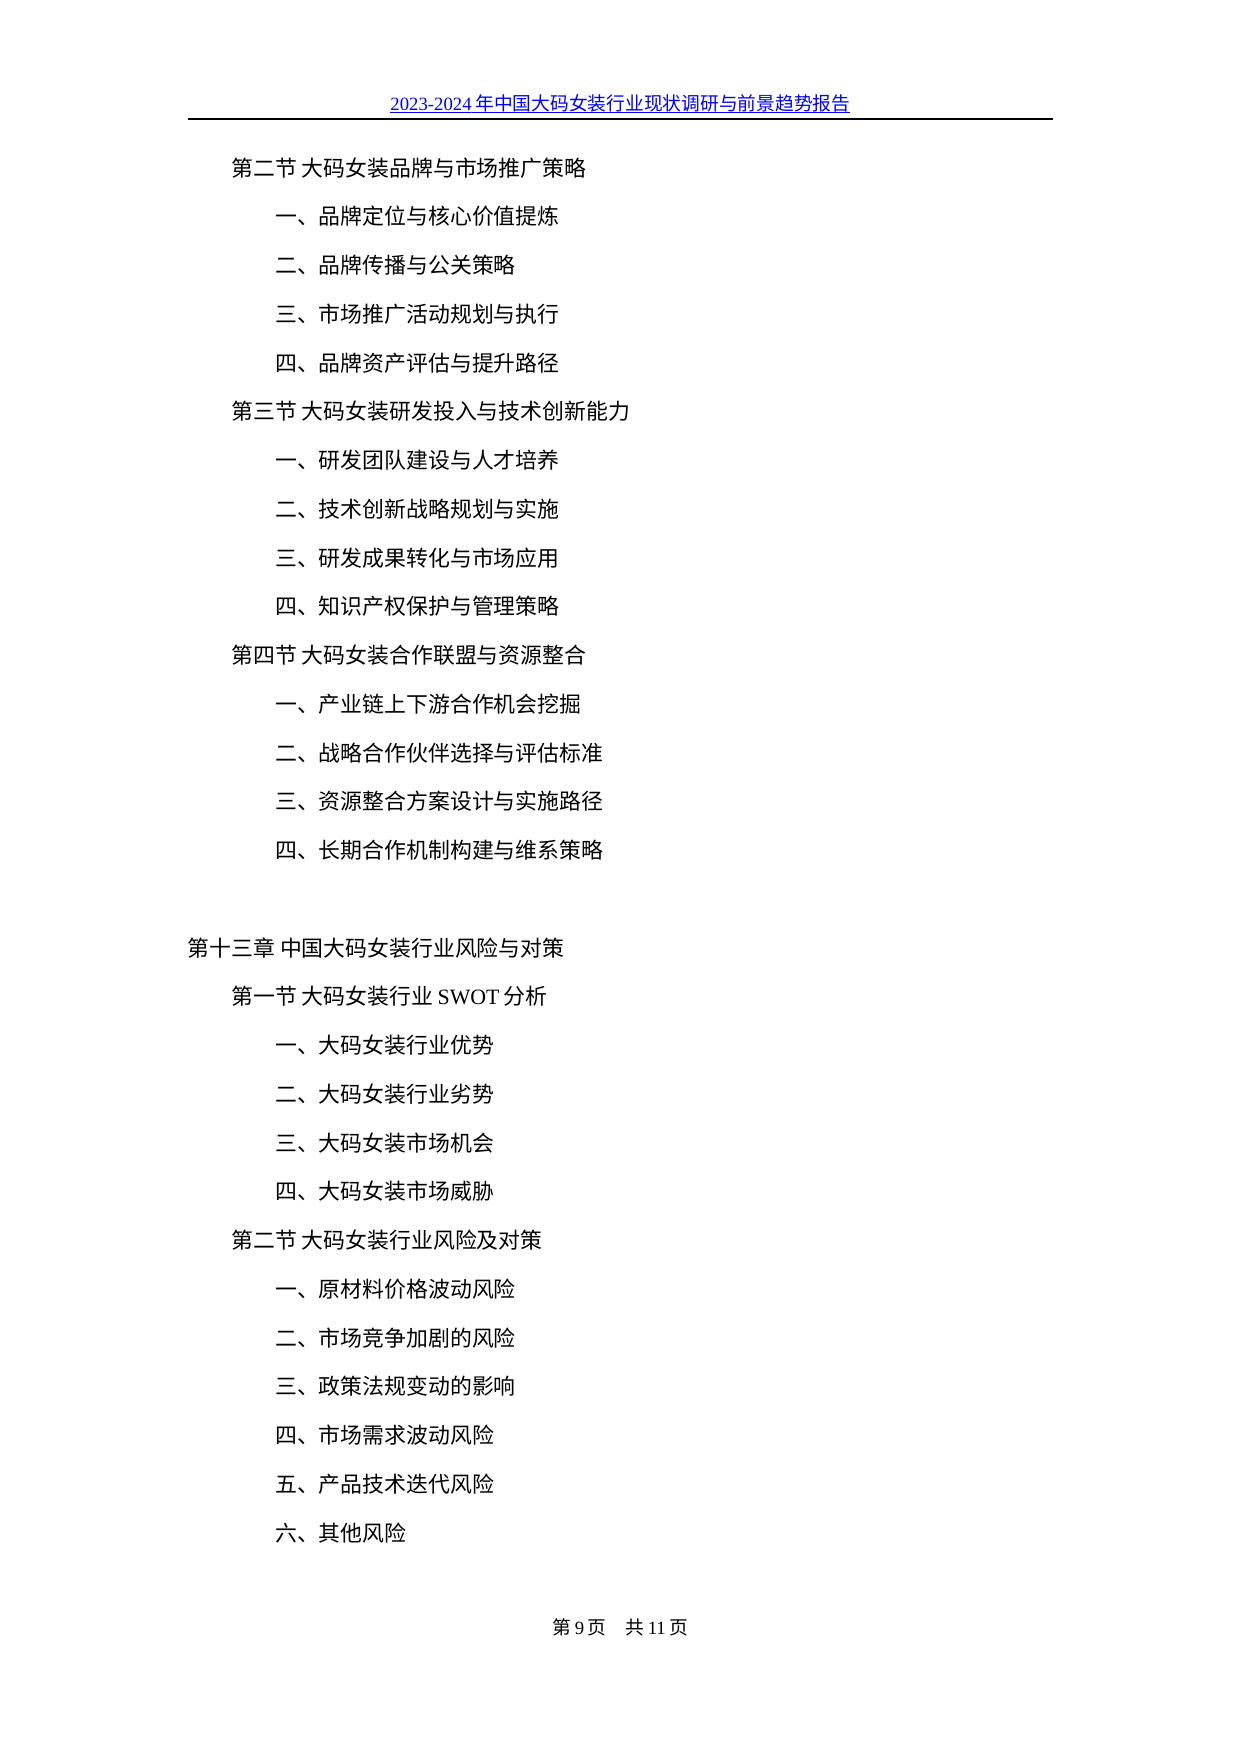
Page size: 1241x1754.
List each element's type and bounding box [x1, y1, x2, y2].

text [187, 150, 1053, 1548]
